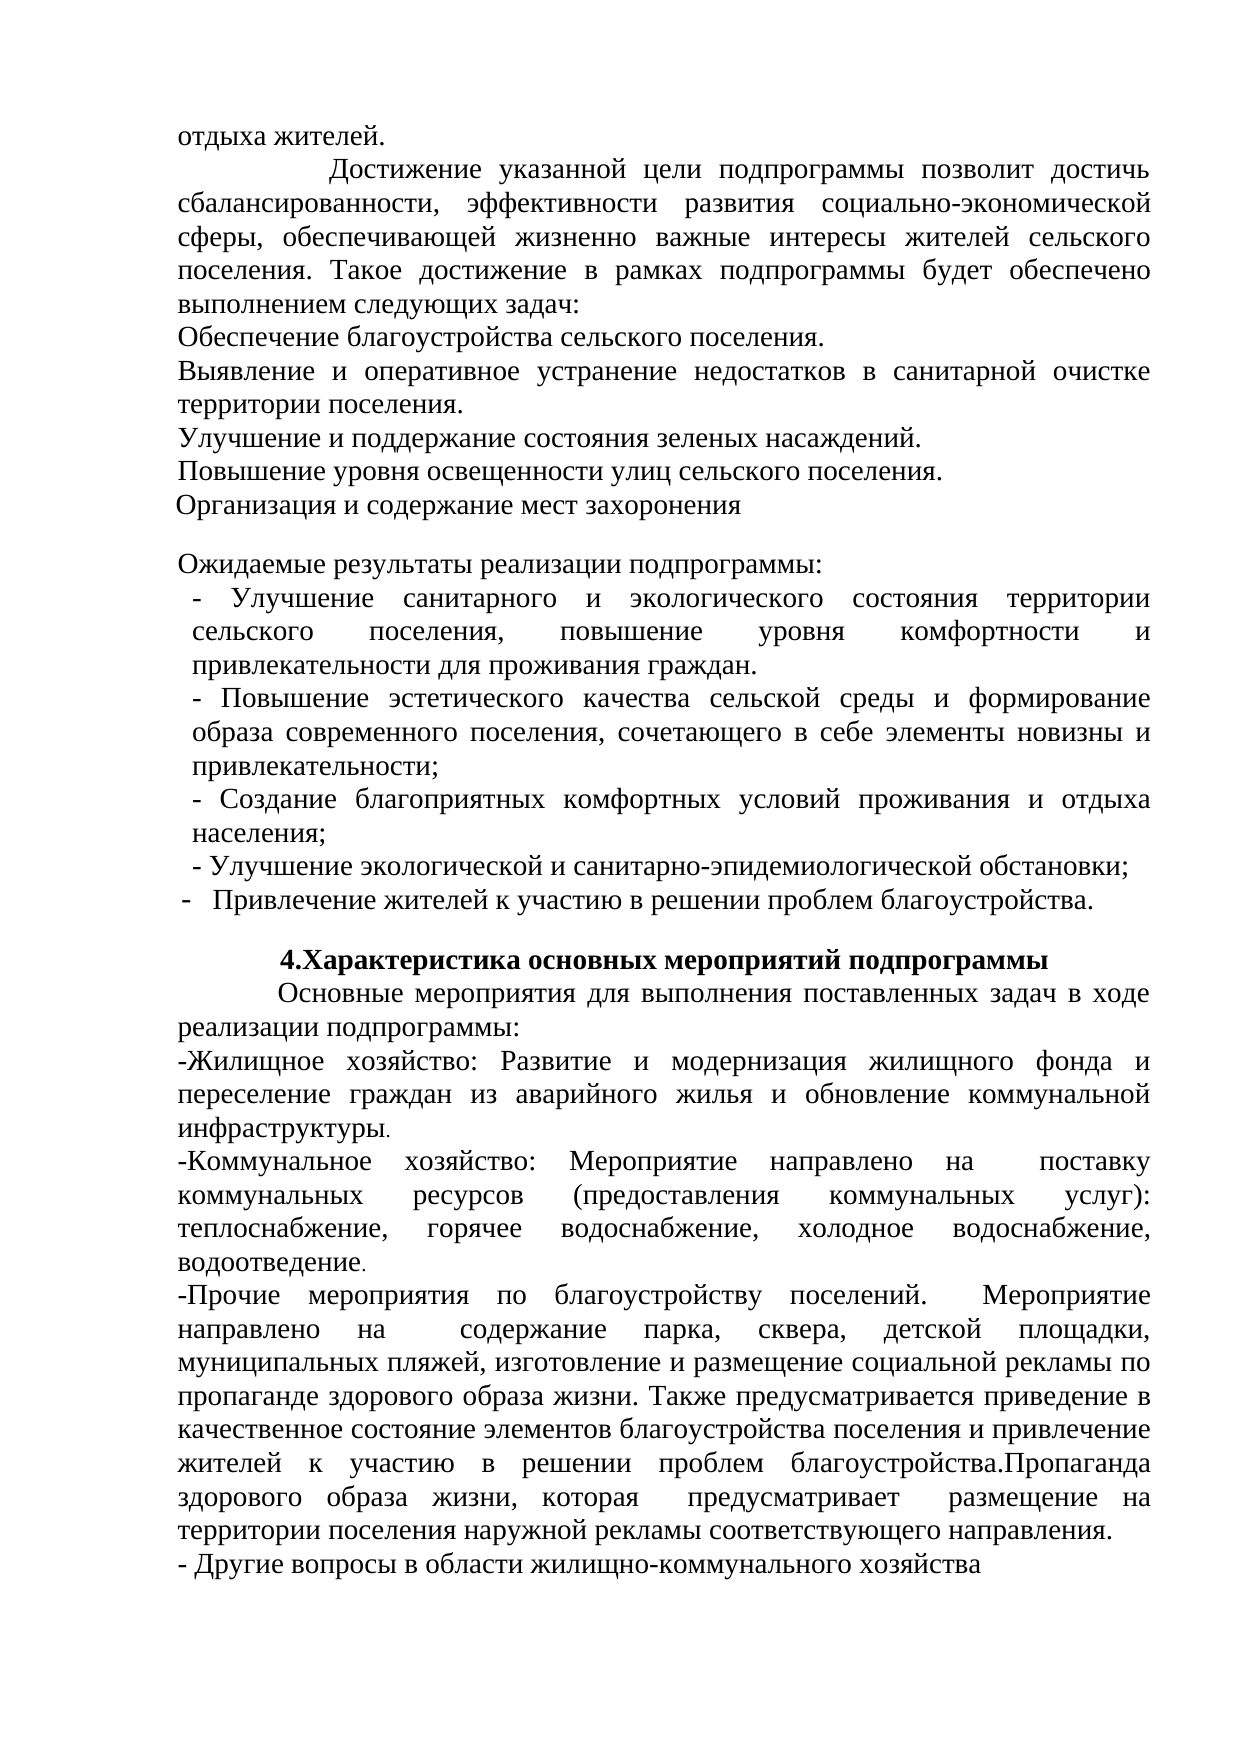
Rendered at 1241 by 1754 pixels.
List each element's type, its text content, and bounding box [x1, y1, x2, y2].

text Выявление и оперативное устранение недостатков в санитарной очистке территории поселения. [177, 353, 1152, 420]
text 4.Характеристика основных мероприятий подпрограммы [177, 942, 1152, 976]
text -Прочие мероприятия по благоустройству поселений. Мероприятие направлено на содержание парка, сквера, детской площадки, муниципальных пляжей, изготовление и размещение социальной рекламы по пропаганде здорового образа жизни. Также предусматривается приведение в качественное состояние элементов благоустройства поселения и привлечение жителей к участию в решении проблем благоустройства.Пропаганда здорового образа жизни, которая предусматривает размещение на территории поселения наружной рекламы соответствующего направления. [177, 1277, 1152, 1546]
text Достижение указанной цели подпрограммы позволит достичь сбалансированности, эффективности развития социально-экономической сферы, обеспечивающей жизненно важные интересы жителей сельского поселения. Такое достижение в рамках подпрограммы будет обеспечено выполнением следующих задач: [177, 152, 1152, 319]
text -Жилищное хозяйство: Развитие и модернизация жилищного фонда и переселение граждан из аварийного жилья и обновление коммунальной инфраструктуры. [177, 1043, 1152, 1143]
text - Повышение эстетического качества сельской среды и формирование образа современного поселения, сочетающего в себе элементы новизны и привлекательности; - Создание благоприятных комфортных условий проживания и отдыха населения; - Улучшение экологической и санитарно-эпидемиологической обстановки; [192, 681, 1152, 882]
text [177, 118, 1152, 152]
text - Другие вопросы в области жилищно-коммунального хозяйства [177, 1546, 1152, 1579]
text -Коммунальное хозяйство: Мероприятие направлено на поставку коммунальных ресурсов (предоставления коммунальных услуг): теплоснабжение, горячее водоснабжение, холодное водоснабжение, водоотведение. [177, 1143, 1152, 1277]
text Основные мероприятия для выполнения поставленных задач в ходе реализации подпрограммы: [177, 976, 1152, 1043]
text Организация и содержание мест захоронения [175, 487, 1152, 521]
text Повышение уровня освещенности улиц сельского поселения. [177, 453, 1152, 487]
text - Улучшение санитарного и экологического состояния территории сельского поселения, повышение уровня комфортности и привлекательности для проживания граждан. [192, 580, 1152, 681]
text Улучшение и поддержание состояния зеленых насаждений. [177, 420, 1152, 453]
text - Привлечение жителей к участию в решении проблем благоустройства. [177, 882, 1152, 918]
text Ожидаемые результаты реализации подпрограммы: [177, 546, 1152, 580]
text Обеспечение благоустройства сельского поселения. [177, 319, 1152, 353]
